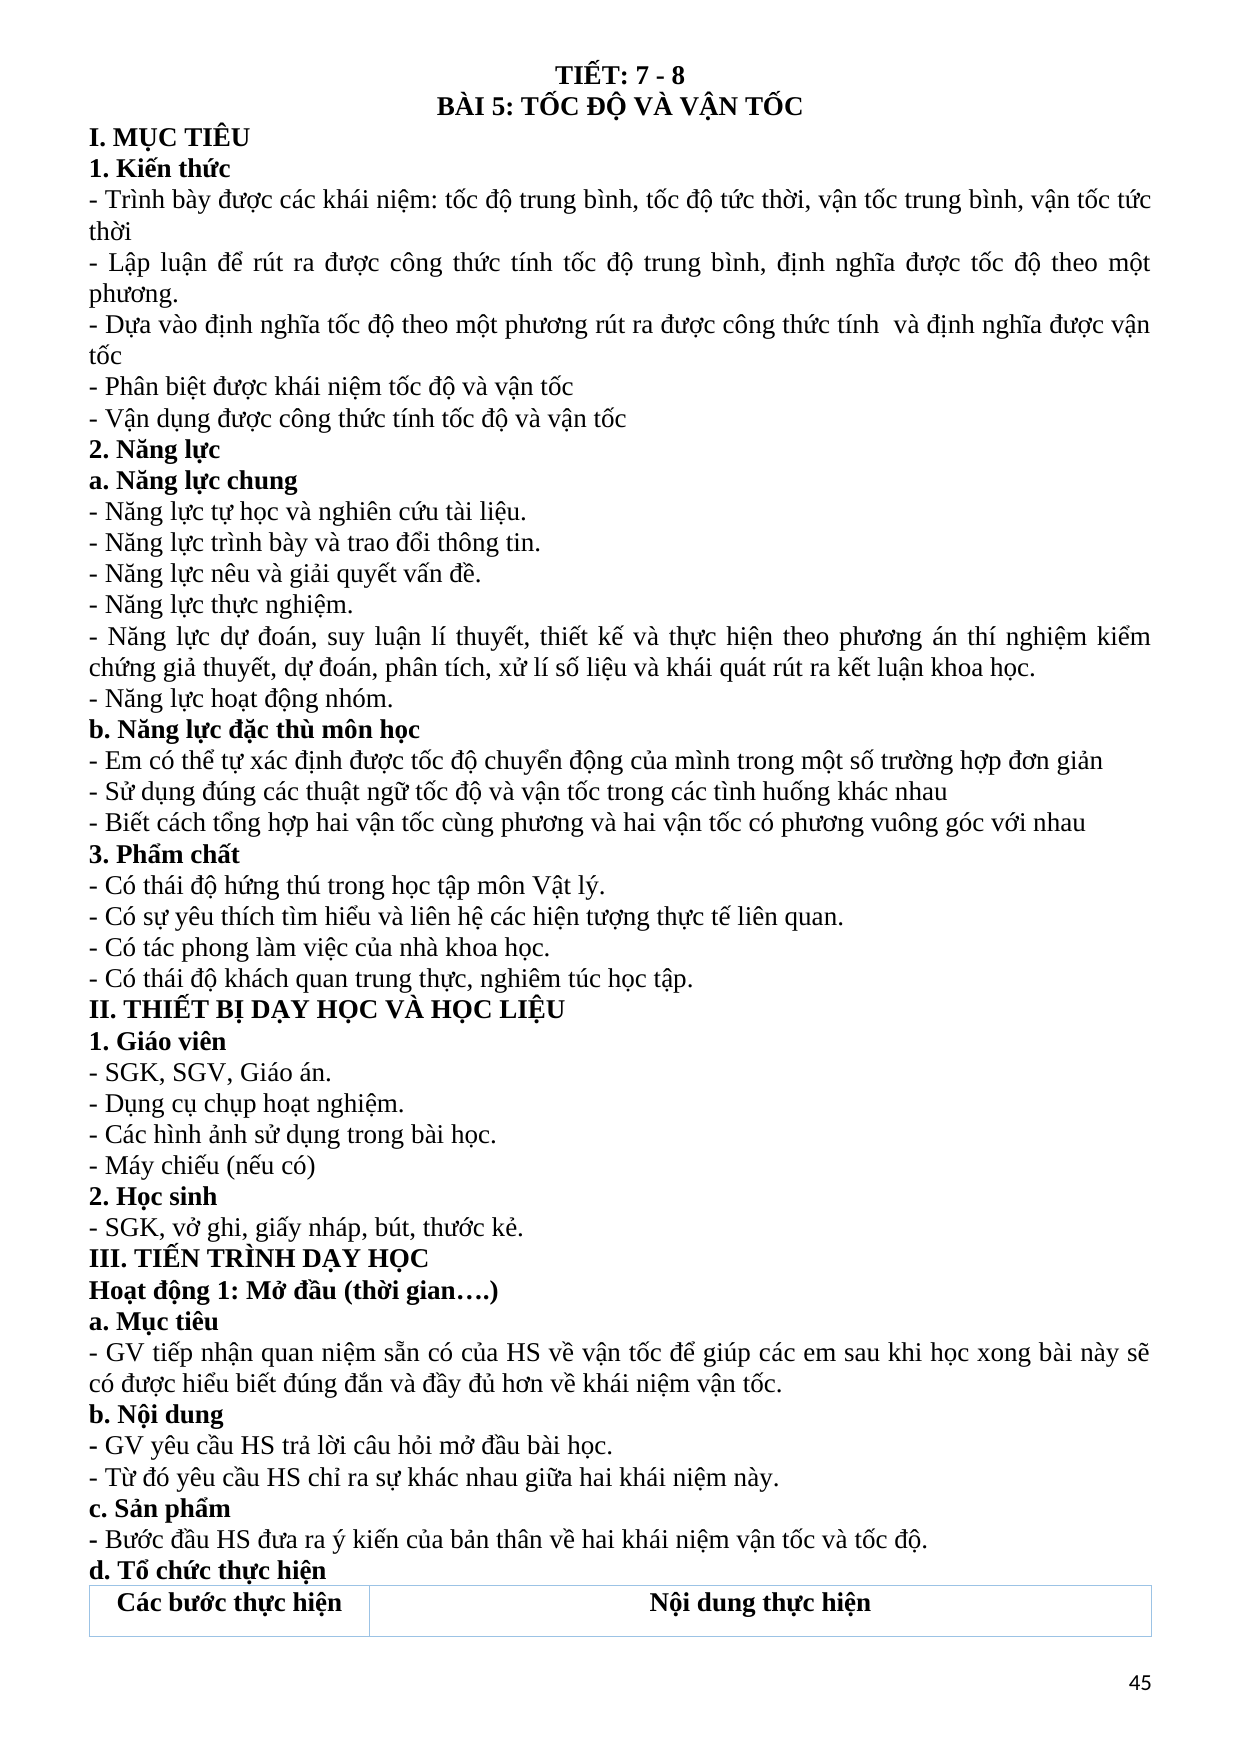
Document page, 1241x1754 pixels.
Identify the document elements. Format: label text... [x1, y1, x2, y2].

text - Có thái độ hứng thú trong học tập môn Vật lý. [89, 869, 1152, 900]
text - SGK, vở ghi, giấy nháp, bút, thước kẻ. [89, 1211, 1152, 1243]
text 2. Năng lực [89, 433, 1152, 464]
table_header Nội dung thực hiện [370, 1586, 1151, 1636]
text 3. Phẩm chất [89, 838, 1152, 869]
text a. Năng lực chung [89, 464, 1152, 495]
text - Trình bày được các khái niệm: tốc độ trung bình, tốc độ tức thời, vận tốc trung bình, vận tốc tức thời [89, 184, 1152, 246]
text - Bước đầu HS đưa ra ý kiến của bản thân về hai khái niệm vận tốc và tốc độ. [89, 1523, 1152, 1554]
text - Từ đó yêu cầu HS chỉ ra sự khác nhau giữa hai khái niệm này. [89, 1461, 1152, 1492]
text - Em có thể tự xác định được tốc độ chuyển động của mình trong một số trường hợp đơn giản [89, 744, 1152, 775]
text - Năng lực dự đoán, suy luận lí thuyết, thiết kế và thực hiện theo phương án thí nghiệm kiểm chứng giả thuyết, dự đoán, phân tích, xử lí số liệu và khái quát rút ra kết luận khoa học. [89, 620, 1152, 682]
text c. Sản phẩm [89, 1492, 1152, 1523]
text II. THIẾT BỊ DẠY HỌC VÀ HỌC LIỆU [89, 993, 1152, 1024]
text III. TIẾN TRÌNH DẠY HỌC [89, 1243, 1152, 1274]
text - GV tiếp nhận quan niệm sẵn có của HS về vận tốc để giúp các em sau khi học xong bài này sẽ có được hiểu biết đúng đắn và đầy đủ hơn về khái niệm vận tốc. [89, 1336, 1152, 1398]
text b. Nội dung [89, 1398, 1152, 1429]
text - Năng lực hoạt động nhóm. [89, 682, 1152, 713]
text - SGK, SGV, Giáo án. [89, 1056, 1152, 1087]
text b. Năng lực đặc thù môn học [89, 713, 1152, 744]
text - Các hình ảnh sử dụng trong bài học. [89, 1118, 1152, 1149]
text Hoạt động 1: Mở đầu (thời gian….) [89, 1274, 1152, 1305]
text - Có thái độ khách quan trung thực, nghiêm túc học tập. [89, 962, 1152, 993]
table_header Các bước thực hiện [90, 1586, 369, 1636]
subtitle TIẾT: 7 - 8 [89, 59, 1152, 90]
text 1. Giáo viên [89, 1024, 1152, 1056]
text - Phân biệt được khái niệm tốc độ và vận tốc [89, 371, 1152, 402]
text - Sử dụng đúng các thuật ngữ tốc độ và vận tốc trong các tình huống khác nhau [89, 775, 1152, 807]
text - Năng lực trình bày và trao đổi thông tin. [89, 526, 1152, 557]
text - Có sự yêu thích tìm hiểu và liên hệ các hiện tượng thực tế liên quan. [89, 900, 1152, 931]
text d. Tổ chức thực hiện [89, 1554, 1152, 1585]
text 1. Kiến thức [89, 152, 1152, 184]
text - Năng lực tự học và nghiên cứu tài liệu. [89, 495, 1152, 526]
text - Vận dụng được công thức tính tốc độ và vận tốc [89, 402, 1152, 433]
text - Máy chiếu (nếu có) [89, 1149, 1152, 1180]
text - Năng lực thực nghiệm. [89, 588, 1152, 620]
text a. Mục tiêu [89, 1305, 1152, 1336]
text - Dụng cụ chụp hoạt nghiệm. [89, 1087, 1152, 1118]
text - GV yêu cầu HS trả lời câu hỏi mở đầu bài học. [89, 1429, 1152, 1461]
text - Có tác phong làm việc của nhà khoa học. [89, 931, 1152, 962]
text - Lập luận để rút ra được công thức tính tốc độ trung bình, định nghĩa được tốc độ theo một phương. [89, 246, 1152, 308]
subtitle BÀI 5: TỐC ĐỘ VÀ VẬN TỐC [89, 90, 1152, 121]
text - Dựa vào định nghĩa tốc độ theo một phương rút ra được công thức tính và định nghĩa được vận tốc [89, 308, 1152, 371]
text 2. Học sinh [89, 1180, 1152, 1211]
text - Năng lực nêu và giải quyết vấn đề. [89, 557, 1152, 588]
text - Biết cách tổng hợp hai vận tốc cùng phương và hai vận tốc có phương vuông góc với nhau [89, 807, 1152, 838]
text I. MỤC TIÊU [89, 121, 1152, 152]
